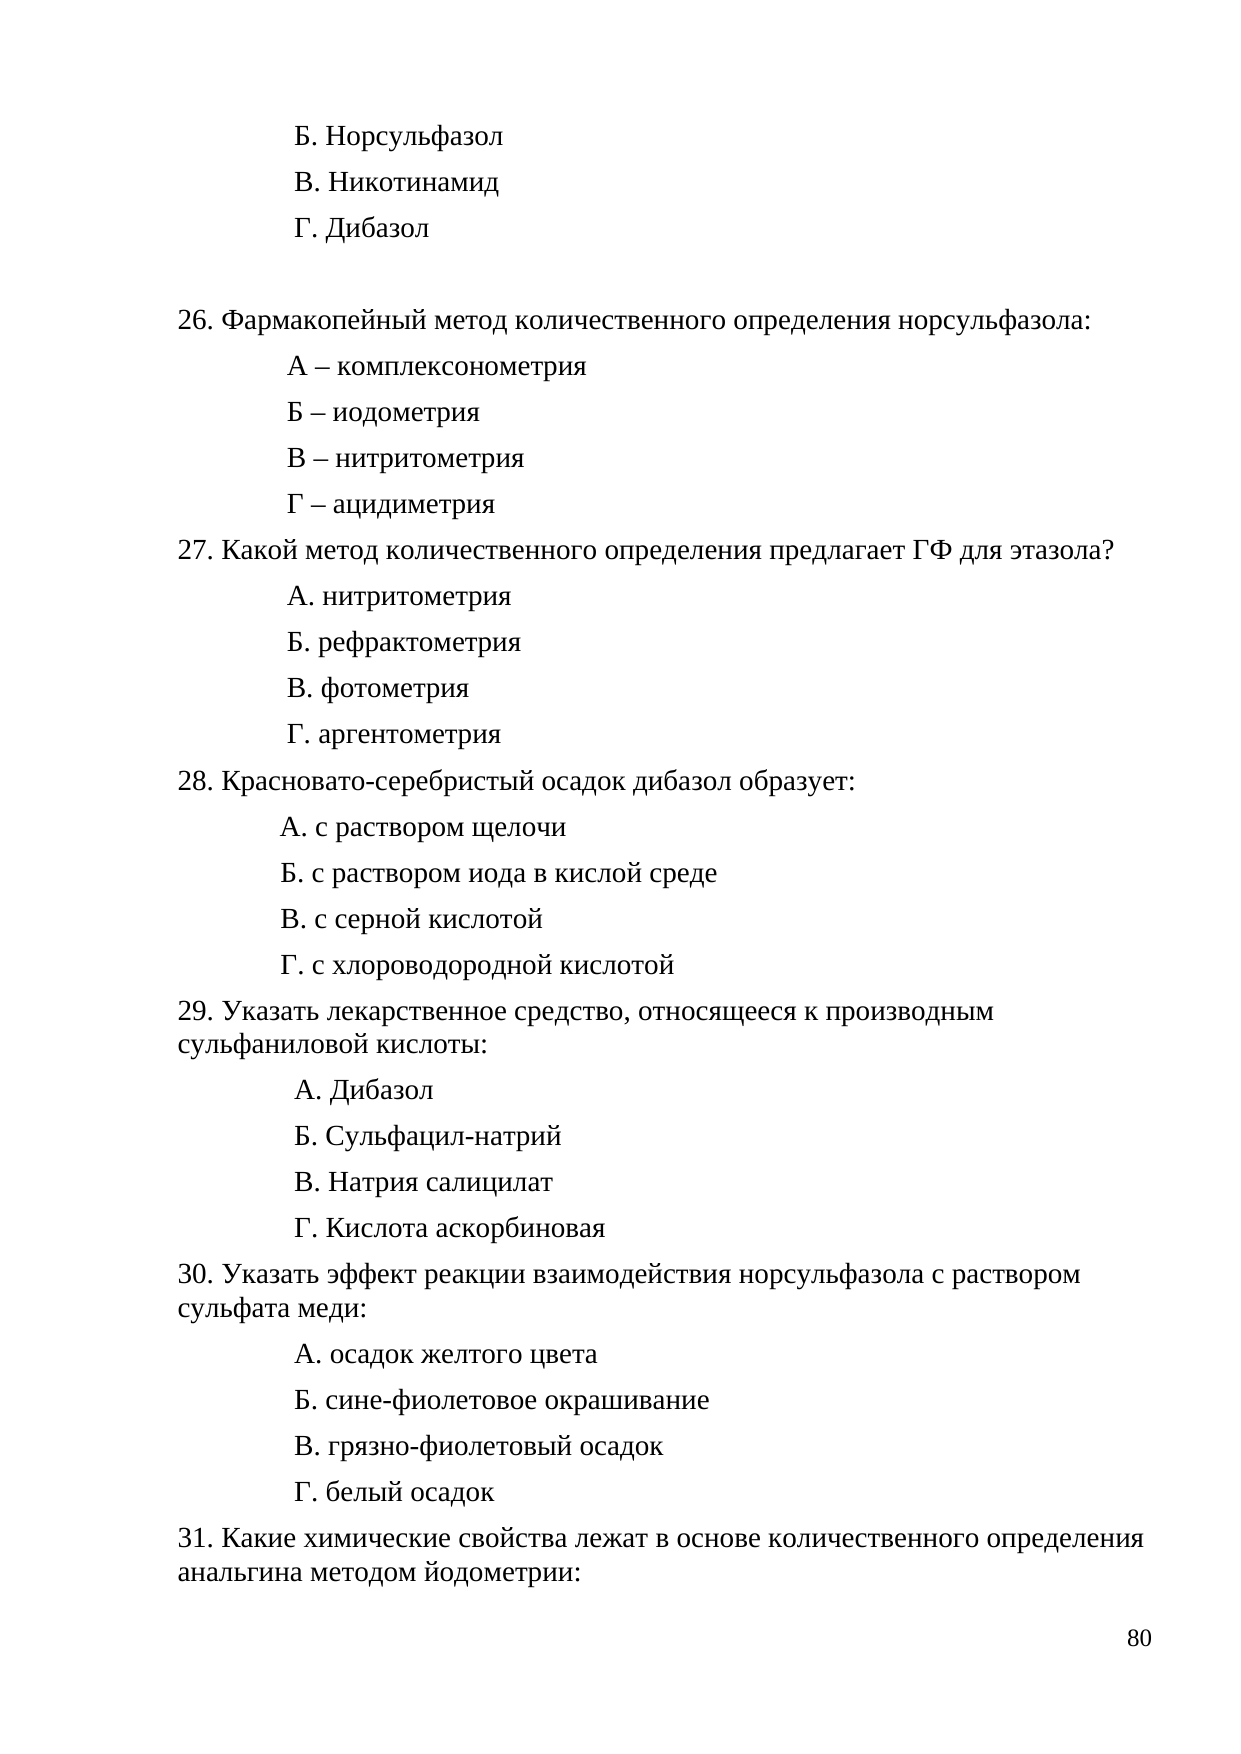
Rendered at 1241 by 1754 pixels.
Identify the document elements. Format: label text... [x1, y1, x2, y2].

text 28. Красновато-серебристый осадок дибазол образует: [177, 763, 1152, 796]
text Б – иодометрия [177, 394, 1152, 428]
text Б. Норсульфазол [177, 118, 1152, 152]
text Г – ацидиметрия [177, 486, 1152, 520]
text А. нитритометрия [177, 578, 1152, 612]
text В. грязно-фиолетовый осадок [177, 1428, 1152, 1462]
text А – комплексонометрия [177, 348, 1152, 382]
text Г. белый осадок [177, 1474, 1152, 1508]
text Г. Дибазол [177, 210, 1152, 244]
text Б. рефрактометрия [177, 624, 1152, 658]
text В. фотометрия [177, 671, 1152, 704]
text 29. Указать лекарственное средство, относящееся к производным сульфаниловой кислоты: [177, 993, 1152, 1060]
text В. с серной кислотой [177, 901, 1152, 934]
text Г. Кислота аскорбиновая [177, 1211, 1152, 1244]
text Б. с раствором иода в кислой среде [177, 855, 1152, 888]
text Б. Сульфацил-натрий [177, 1118, 1152, 1152]
text А. с раствором щелочи [177, 809, 1152, 842]
text 27. Какой метод количественного определения предлагает ГФ для этазола? [177, 532, 1152, 566]
text В. Натрия салицилат [177, 1164, 1152, 1198]
text 30. Указать эффект реакции взаимодействия норсульфазола с раствором сульфата меди: [177, 1257, 1152, 1324]
text А. осадок желтого цвета [177, 1336, 1152, 1370]
text Г. аргентометрия [177, 717, 1152, 750]
text Б. сине-фиолетовое окрашивание [177, 1382, 1152, 1416]
text В. Никотинамид [177, 164, 1152, 198]
text А. Дибазол [177, 1072, 1152, 1106]
text В – нитритометрия [177, 440, 1152, 474]
text Г. с хлороводородной кислотой [177, 947, 1152, 980]
text 26. Фармакопейный метод количественного определения норсульфазола: [177, 302, 1152, 336]
text 31. Какие химические свойства лежат в основе количественного определения анальгина методом йодометрии: [177, 1520, 1152, 1587]
